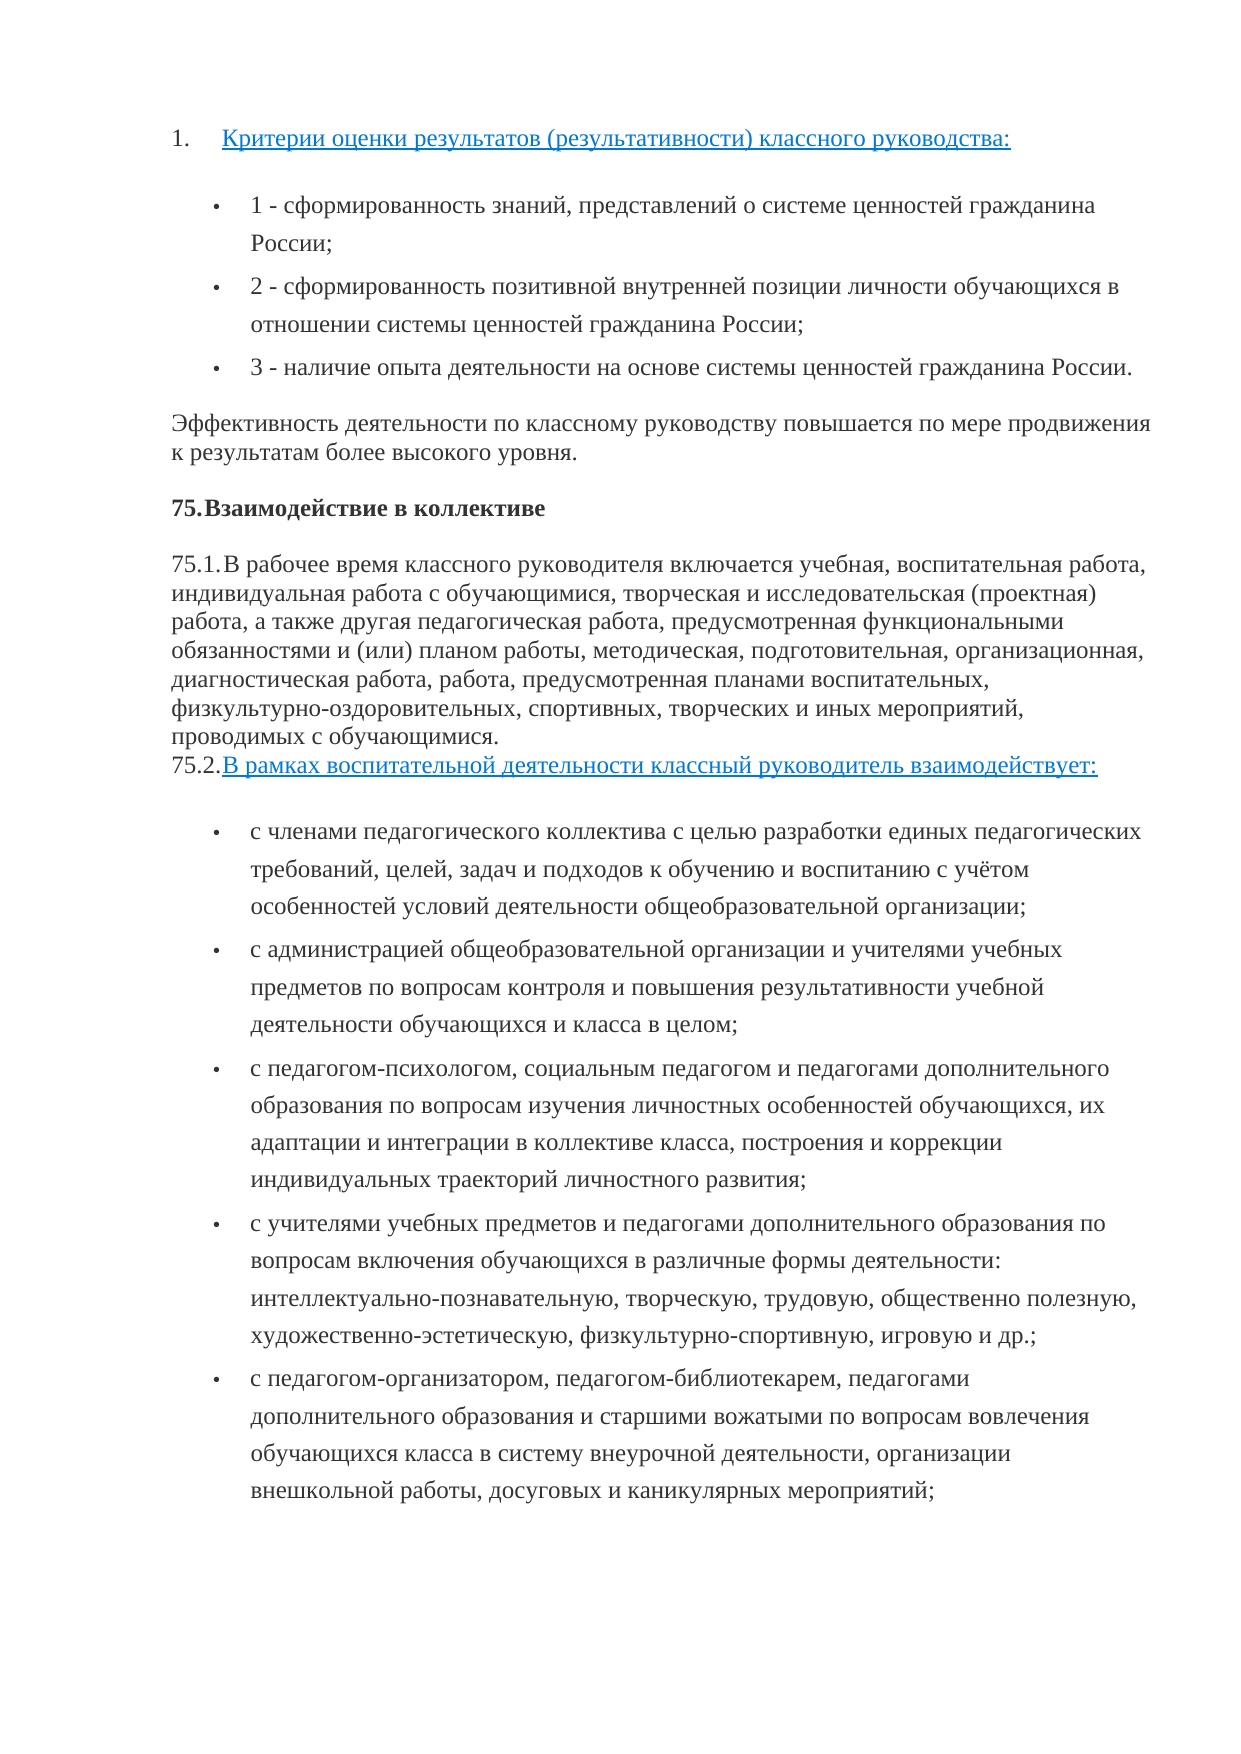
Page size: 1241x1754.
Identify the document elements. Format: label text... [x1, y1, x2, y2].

text России; [171, 228, 1152, 257]
list В рабочее время классного руководителя включается учебная, воспитательная работа, индивидуальная работа с обучающимися, творческая и исследовательская (проектная) работа, а также другая педагогическая работа, предусмотренная функциональными обязанностями и (или) планом работы, методическая, подготовительная, организационная, диагностическая работа, работа, предусмотренная планами воспитательных, физкультурно-оздоровительных, спортивных, творческих и иных мероприятий, проводимых с обучающимися. [171, 549, 1152, 750]
list с учителями учебных предметов и педагогами дополнительного образования по вопросам включения обучающихся в различные формы деятельности: [213, 1208, 1152, 1274]
list с администрацией общеобразовательной организации и учителями учебных предметов по вопросам контроля и повышения результативности учебной деятельности обучающихся и класса в целом; [213, 934, 1152, 1038]
list 1 - сформированность знаний, представлений о системе ценностей гражданина [171, 191, 1152, 219]
text Эффективность деятельности по классному руководству повышается по мере продвижения к результатам более высокого уровня. [171, 408, 1152, 466]
text отношении системы ценностей гражданина России; [171, 309, 1152, 337]
text интеллектуально-познавательную, творческую, трудовую, общественно полезную, художественно-эстетическую, физкультурно-спортивную, игровую и др.; [250, 1283, 1152, 1349]
list Взаимодействие в коллективе [171, 493, 1152, 522]
list 3 - наличие опыта деятельности на основе системы ценностей гражданина России. [171, 352, 1152, 381]
list с членами педагогического коллектива с целью разработки единых педагогических требований, целей, задач и подходов к обучению и воспитанию с учётом особенностей условий деятельности общеобразовательной организации; [213, 816, 1152, 920]
list с педагогом-психологом, социальным педагогом и педагогами дополнительного образования по вопросам изучения личностных особенностей обучающихся, их адаптации и интеграции в коллективе класса, построения и коррекции индивидуальных траекторий личностного развития; [213, 1053, 1152, 1193]
list В рамках воспитательной деятельности классный руководитель взаимодействует: [171, 750, 1152, 779]
list Критерии оценки результатов (результативности) классного руководства: [171, 123, 1011, 152]
list 2 - сформированность позитивной внутренней позиции личности обучающихся в [171, 271, 1152, 300]
list с педагогом-организатором, педагогом-библиотекарем, педагогами дополнительного образования и старшими вожатыми по вопросам вовлечения обучающихся класса в систему внеурочной деятельности, организации внешкольной работы, досуговых и каникулярных мероприятий; [213, 1363, 1152, 1504]
